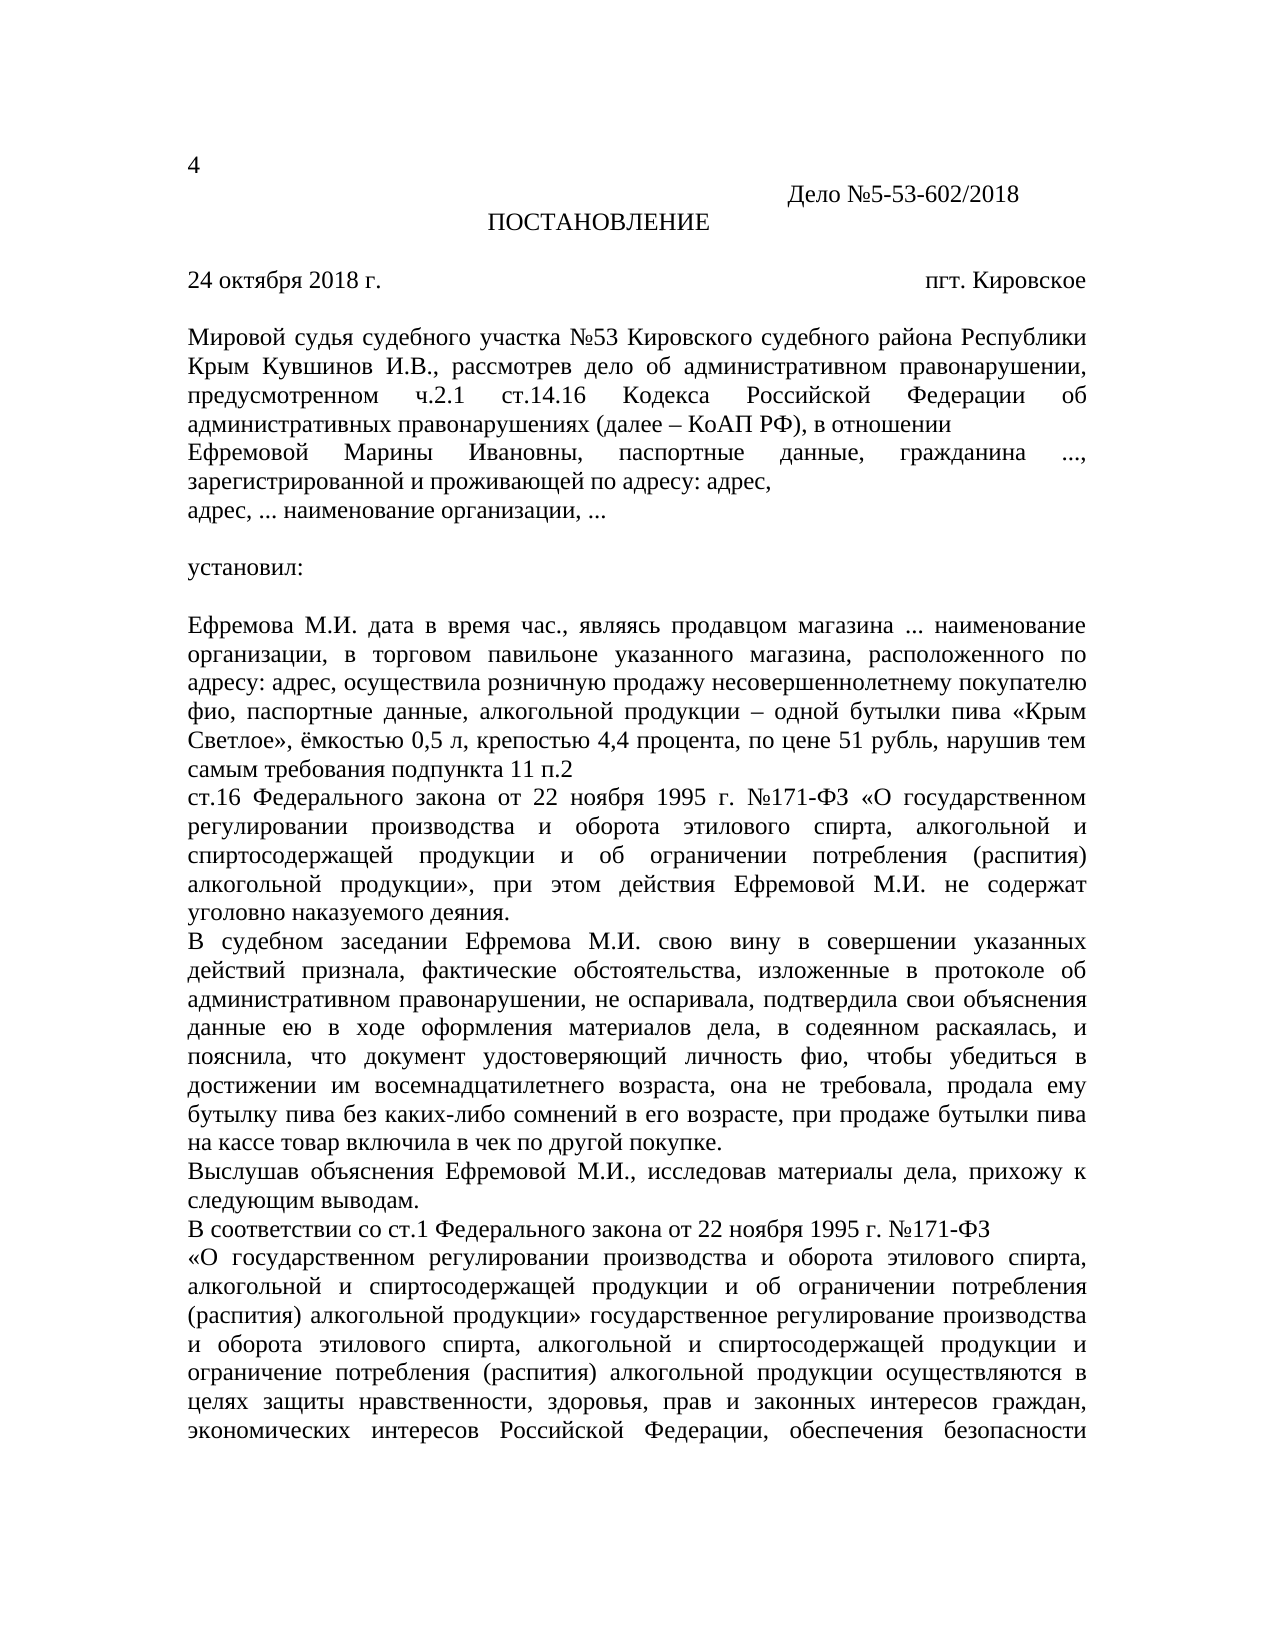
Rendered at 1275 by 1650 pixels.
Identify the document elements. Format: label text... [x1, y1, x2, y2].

text ст.16 Федерального закона от 22 ноября 1995 г. №171-ФЗ «О государственном регулировании производства и оборота этилового спирта, алкогольной и спиртосодержащей продукции и об ограничении потребления (распития) алкогольной продукции», при этом действия Ефремовой М.И. не содержат уголовно наказуемого деяния. [187, 782, 1087, 926]
text В судебном заседании Ефремова М.И. свою вину в совершении указанных действий признала, фактические обстоятельства, изложенные в протоколе об административном правонарушении, не оспаривала, подтвердила свои объяснения данные ею в ходе оформления материалов дела, в содеянном раскаялась, и пояснила, что документ удостоверяющий личность фио, чтобы убедиться в достижении им восемнадцатилетнего возраста, она не требовала, продала ему бутылку пива без каких-либо сомнений в его возрасте, при продаже бутылки пива на кассе товар включила в чек по другой покупке. [187, 926, 1087, 1156]
text В соответствии со ст.1 Федерального закона от 22 ноября 1995 г. №171-ФЗ [187, 1214, 1087, 1242]
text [187, 1242, 1087, 1444]
text установил: [187, 552, 1087, 581]
text Выслушав объяснения Ефремовой М.И., исследовав материалы дела, прихожу к следующим выводам. [187, 1156, 1087, 1214]
text Дело №5-53-602/2018 [712, 179, 1087, 207]
text Ефремовой Марины Ивановны, паспортные данные, гражданина ..., зарегистрированной и проживающей по адресу: адрес, [187, 437, 1087, 495]
text ПОСТАНОВЛЕНИЕ [412, 207, 1087, 236]
text Ефремова М.И. дата в время час., являясь продавцом магазина ... наименование организации, в торговом павильоне указанного магазина, расположенного по адресу: адрес, осуществила розничную продажу несовершеннолетнему покупателю фио, паспортные данные, алкогольной продукции – одной бутылки пива «Крым Светлое», ёмкостью 0,5 л, крепостью 4,4 процента, по цене 51 рубль, нарушив тем самым требования подпункта 11 п.2 [187, 610, 1087, 782]
text 24 октября 2018 г. пгт. Кировское [187, 265, 1087, 294]
text Мировой судья судебного участка №53 Кировского судебного района Республики Крым Кувшинов И.В., рассмотрев дело об административном правонарушении, предусмотренном ч.2.1 ст.14.16 Кодекса Российской Федерации об административных правонарушениях (далее – КоАП РФ), в отношении [187, 322, 1087, 437]
text адрес, ... наименование организации, ... [187, 495, 1087, 524]
text 4 [187, 150, 1087, 179]
